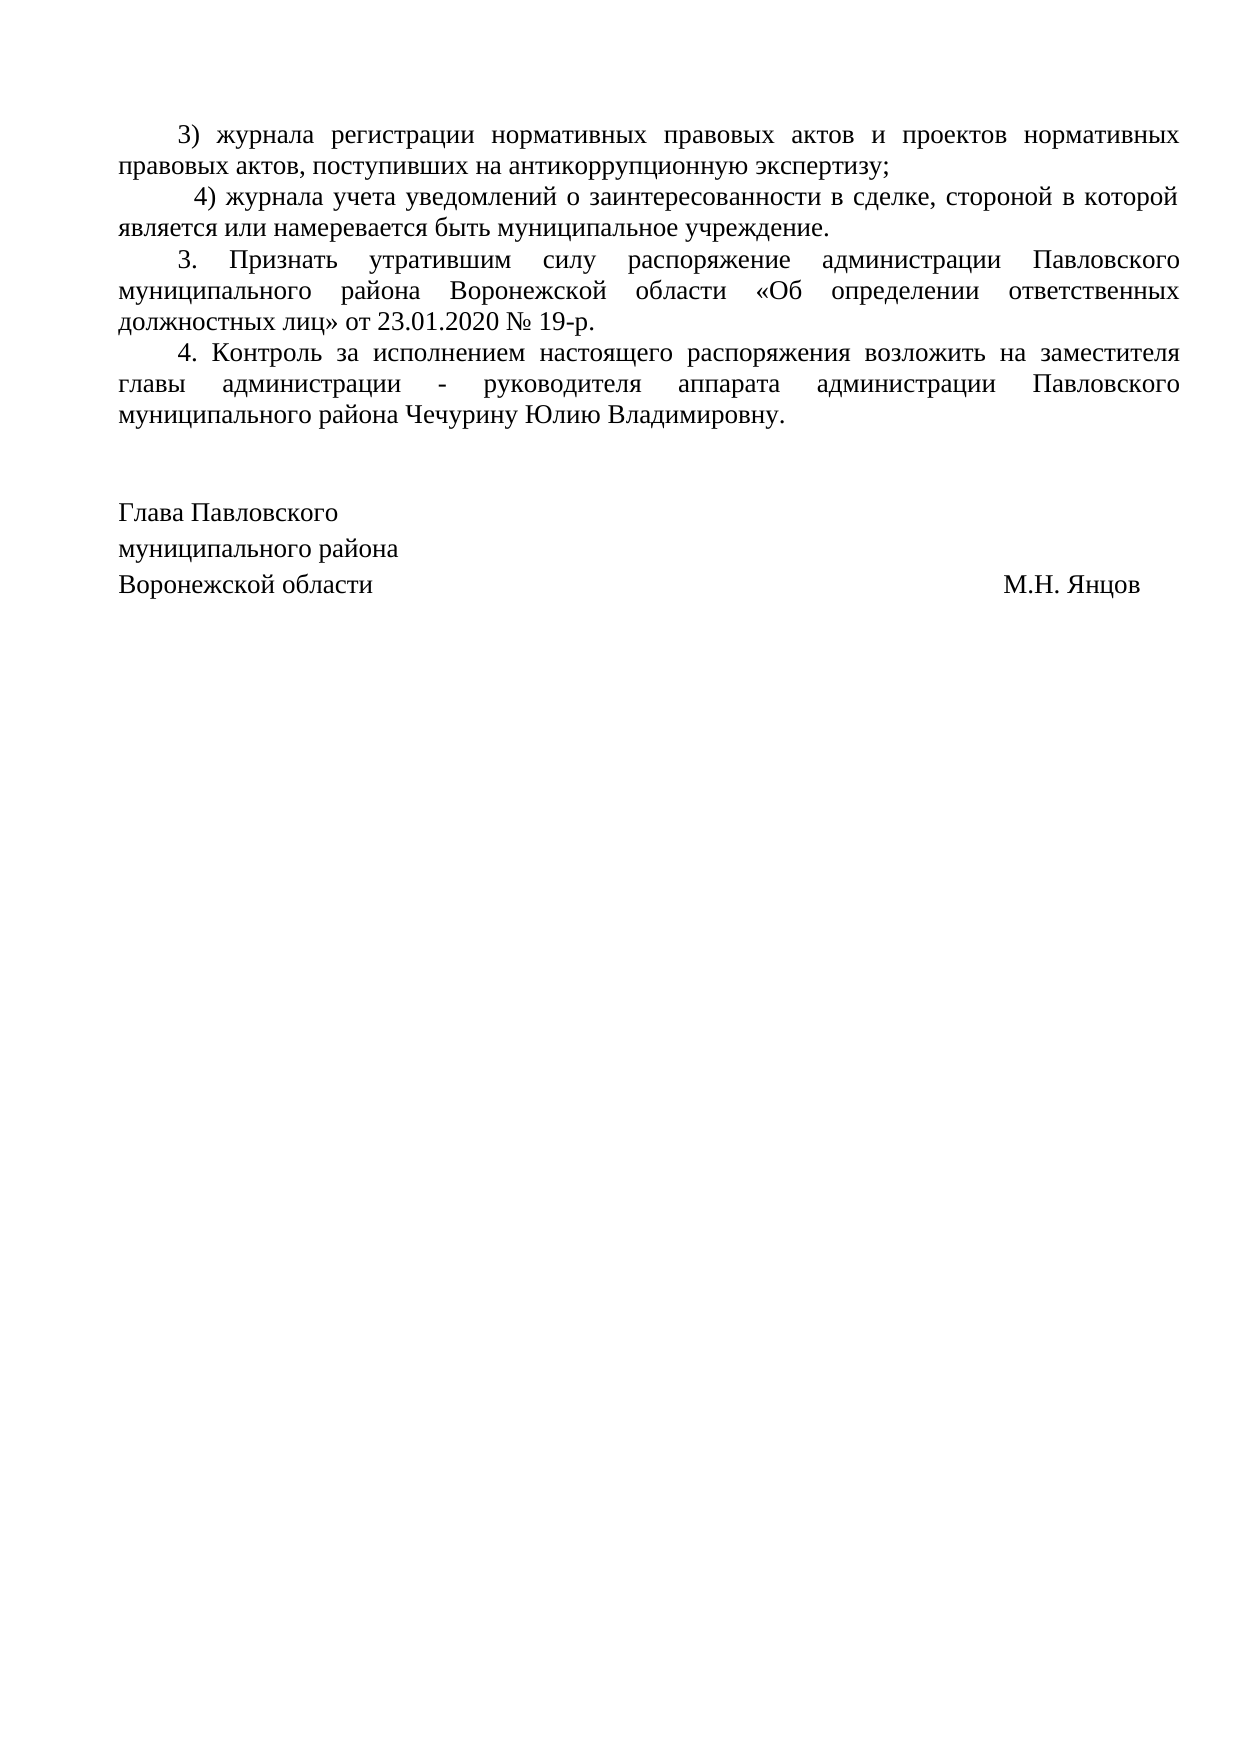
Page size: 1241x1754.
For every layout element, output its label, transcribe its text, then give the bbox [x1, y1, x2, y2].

text 3) журнала регистрации нормативных правовых актов и проектов нормативных правовых актов, поступивших на антикоррупционную экспертизу; [118, 118, 1181, 180]
text Воронежской области М.Н. Янцов [118, 568, 1181, 599]
text 3. Признать утратившим силу распоряжение администрации Павловского муниципального района Воронежской области «Об определении ответственных должностных лиц» от 23.01.2020 № 19-р. [118, 243, 1181, 336]
text Глава Павловского [118, 496, 1181, 528]
text муниципального района [118, 532, 1181, 563]
text 4) журнала учета уведомлений о заинтересованности в сделке, стороной в которой является или намеревается быть муниципальное учреждение. [118, 180, 1181, 243]
text 4. Контроль за исполнением настоящего распоряжения возложить на заместителя главы администрации - руководителя аппарата администрации Павловского муниципального района Чечурину Юлию Владимировну. [118, 336, 1181, 429]
